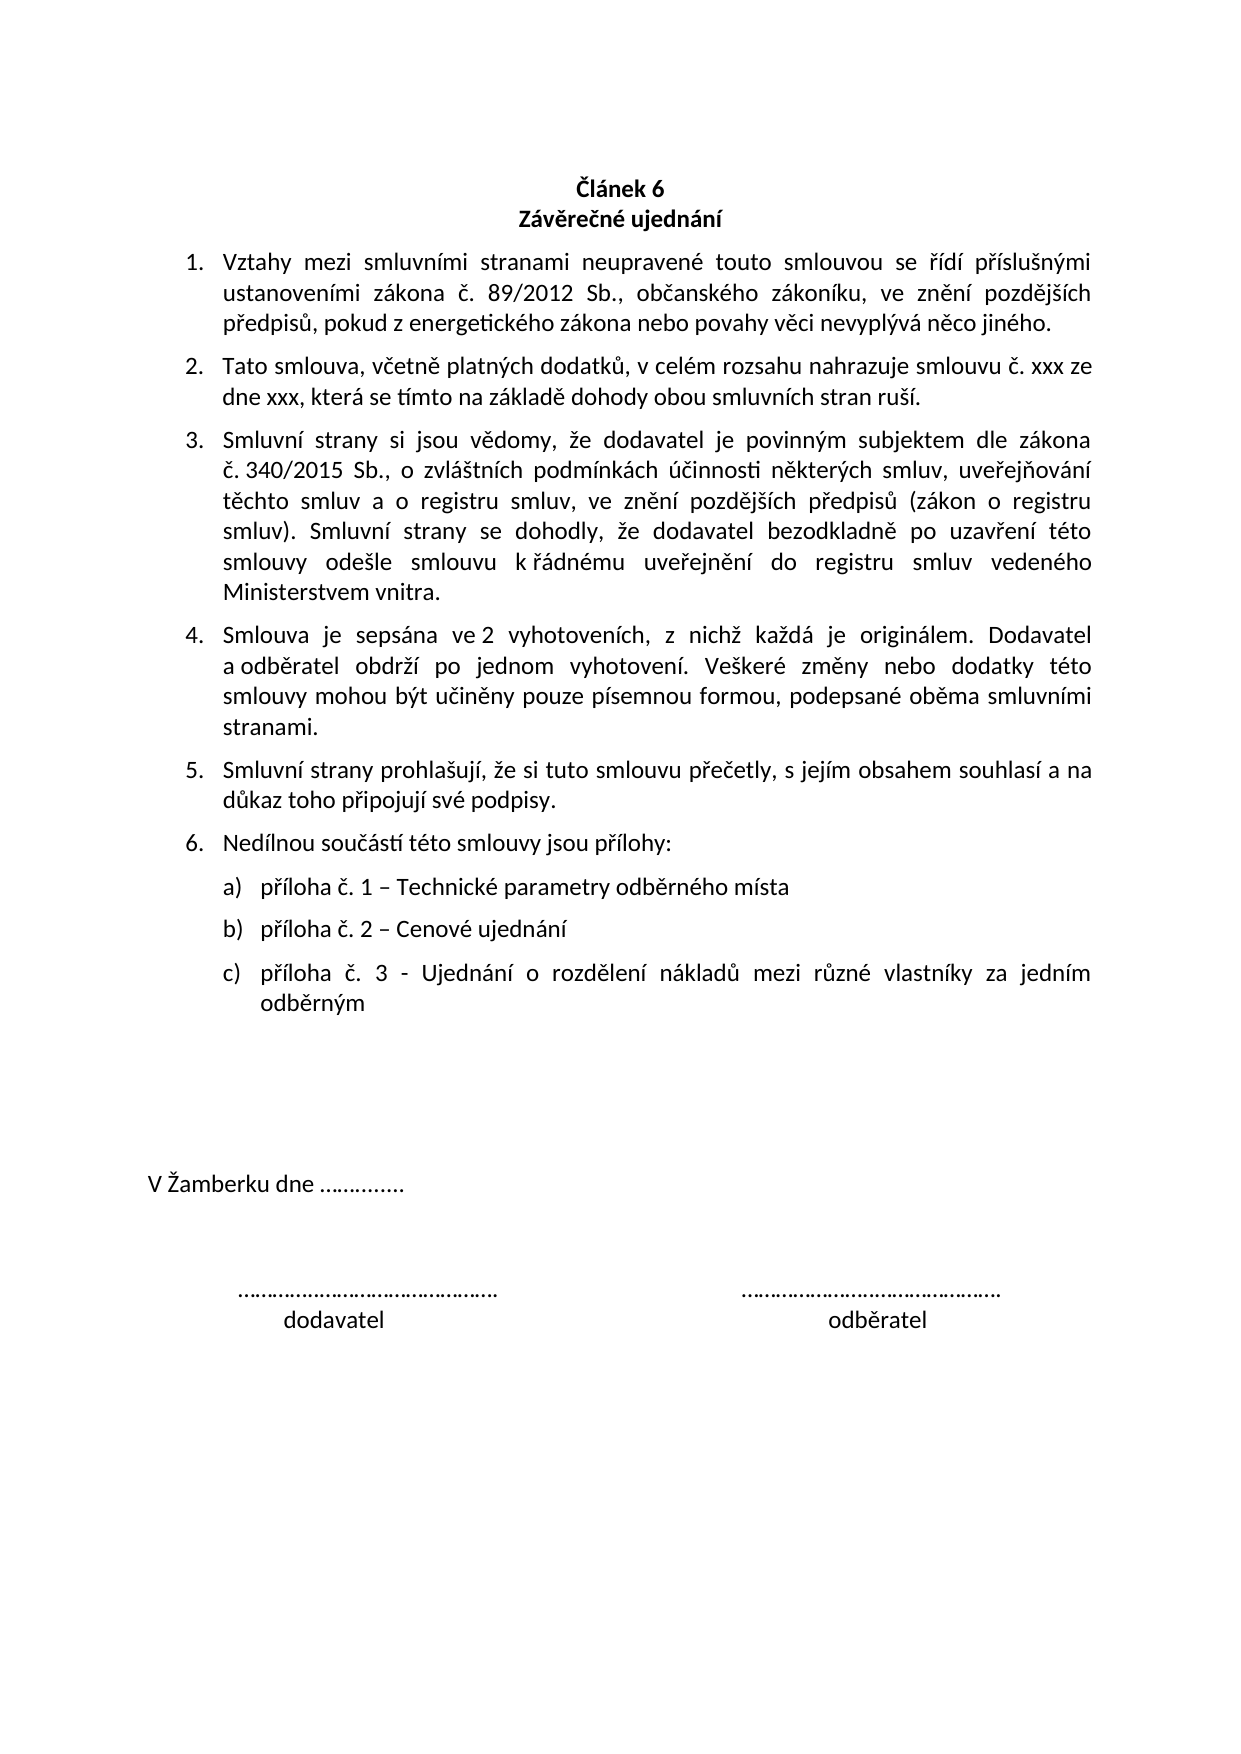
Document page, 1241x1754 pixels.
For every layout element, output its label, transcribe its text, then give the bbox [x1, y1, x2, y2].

text V Žamberku dne ……........ [148, 1168, 1092, 1198]
text …………..…………………………. …………………..…………………. [148, 1273, 1092, 1304]
list Tato smlouva, včetně platných dodatků, v celém rozsahu nahrazuje smlouvu č. xxx ze dne xxx, která se tímto na základě dohody obou smluvních stran ruší. [185, 350, 1092, 411]
list příloha č. 2 – Cenové ujednání [223, 914, 1092, 944]
list Smluvní strany prohlašují, že si tuto smlouvu přečetly, s jejím obsahem souhlasí a na důkaz toho připojují své podpisy. [185, 754, 1092, 815]
list Vztahy mezi smluvními stranami neupravené touto smlouvou se řídí příslušnými ustanoveními zákona č. 89/2012 Sb., občanského zákoníku, ve znění pozdějších předpisů, pokud z energetického zákona nebo povahy věci nevyplývá něco jiného. [185, 246, 1092, 338]
text Článek 6 [148, 173, 1092, 203]
list Smluvní strany si jsou vědomy, že dodavatel je povinným subjektem dle zákona č. 340/2015 Sb., o zvláštních podmínkách účinnosti některých smluv, uveřejňování těchto smluv a o registru smluv, ve znění pozdějších předpisů (zákon o registru smluv). Smluvní strany se dohodly, že dodavatel bezodkladně po uzavření této smlouvy odešle smlouvu k řádnému uveřejnění do registru smluv vedeného Ministerstvem vnitra. [185, 424, 1092, 607]
list Smlouva je sepsána ve 2 vyhotoveních, z nichž každá je originálem. Dodavatel a odběratel obdrží po jednom vyhotovení. Veškeré změny nebo dodatky této smlouvy mohou být učiněny pouze písemnou formou, podepsané oběma smluvními stranami. [185, 619, 1092, 742]
text dodavatel odběratel [148, 1304, 1092, 1334]
list příloha č. 3 - Ujednání o rozdělení nákladů mezi různé vlastníky za jedním odběrným [223, 957, 1092, 1018]
text Závěrečné ujednání [148, 203, 1092, 234]
list příloha č. 1 – Technické parametry odběrného místa [223, 871, 1092, 901]
list Nedílnou součástí této smlouvy jsou přílohy: [185, 828, 1092, 858]
